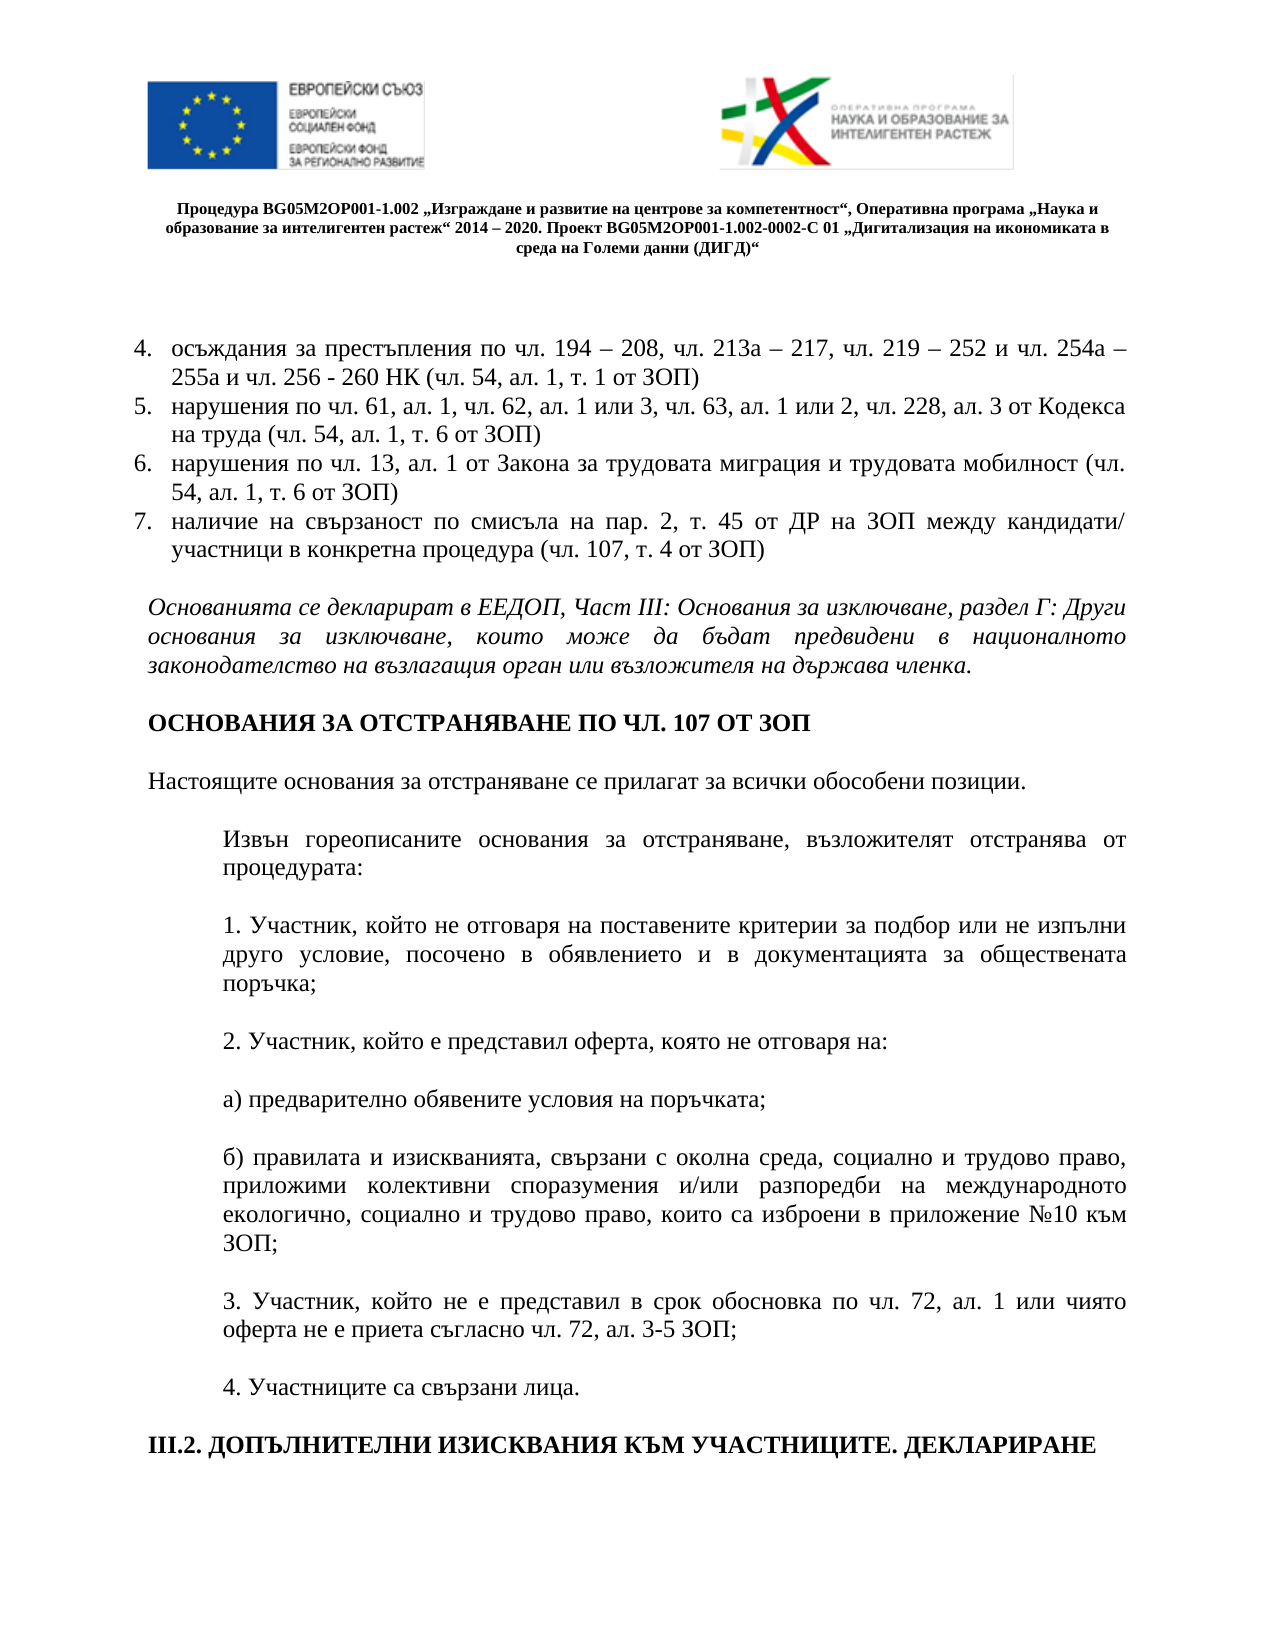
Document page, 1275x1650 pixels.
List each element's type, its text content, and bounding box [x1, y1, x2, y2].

text Настоящите основания за отстраняване се прилагат за всички обособени позиции. [148, 766, 1127, 794]
text 2. Участник, който е представил оферта, която не отговаря на: [223, 1026, 1127, 1054]
text Основанията се декларират в ЕЕДОП, Част III: Основания за изключване, раздел Г: Други основания за изключване, които може да бъдат предвидени в националното законодателство на възлагащия орган или възложителя на държава членка. [148, 592, 1127, 679]
list осъждания за престъпления по чл. 194 – 208, чл. 213а – 217, чл. 219 – 252 и чл. 254а – 255а и чл. 256 - 260 НК (чл. 54, ал. 1, т. 1 от ЗОП) [133, 333, 1127, 391]
text б) правилата и изискванията, свързани с околна среда, социално и трудово право, приложими колективни споразумения и/или разпоредби на международното екологично, социално и трудово право, които са изброени в приложение №10 към ЗОП; [223, 1142, 1127, 1257]
text 1. Участник, който не отговаря на поставените критерии за подбор или не изпълни друго условие, посочено в обявлението и в документацията за обществената поръчка; [223, 910, 1127, 997]
list наличие на свързаност по смисъла на пар. 2, т. 45 от ДР на ЗОП между кандидати/ участници в конкретна процедура (чл. 107, т. 4 от ЗОП) [133, 506, 1127, 563]
picture [147, 81, 426, 171]
picture [719, 75, 1015, 171]
list нарушения по чл. 13, ал. 1 от Закона за трудовата миграция и трудовата мобилност (чл. 54, ал. 1, т. 6 от ЗОП) [133, 448, 1127, 506]
text а) предварително обявените условия на поръчката; [223, 1084, 1127, 1112]
list нарушения по чл. 61, ал. 1, чл. 62, ал. 1 или 3, чл. 63, ал. 1 или 2, чл. 228, ал. 3 от Кодекса на труда (чл. 54, ал. 1, т. 6 от ЗОП) [133, 391, 1127, 448]
text 4. Участниците са свързани лица. [223, 1372, 1127, 1401]
subtitle III.2. ДОПЪЛНИТЕЛНИ ИЗИСКВАНИЯ КЪМ УЧАСТНИЦИТЕ. ДЕКЛАРИРАНЕ [148, 1430, 1127, 1459]
text ОСНОВАНИЯ ЗА ОТСТРАНЯВАНЕ ПО ЧЛ. 107 ОТ ЗОП [148, 708, 1127, 737]
text Извън гореописаните основания за отстраняване, възложителят отстранява от процедурата: [223, 824, 1127, 881]
text 3. Участник, който не е представил в срок обосновка по чл. 72, ал. 1 или чиято оферта не е приета съгласно чл. 72, ал. 3-5 ЗОП; [223, 1286, 1127, 1343]
